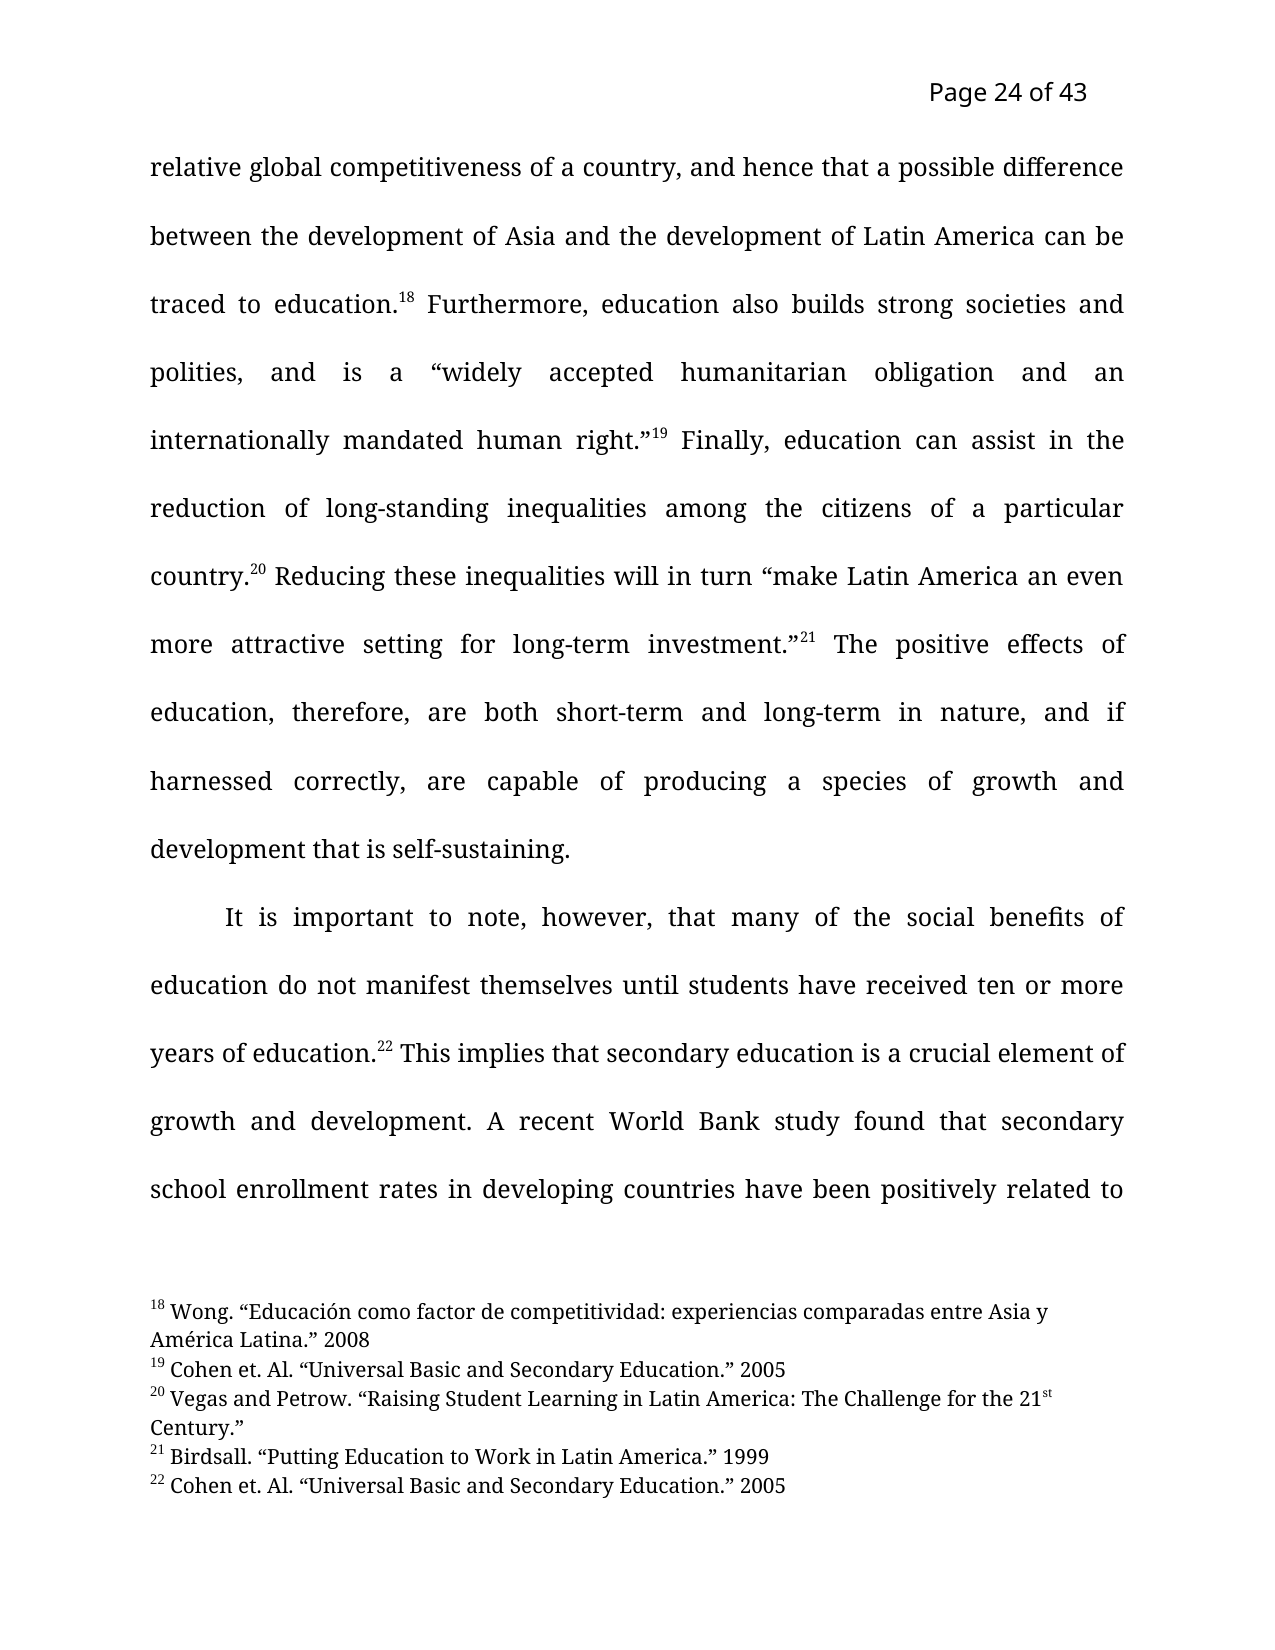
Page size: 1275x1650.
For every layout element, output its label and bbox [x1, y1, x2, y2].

text [150, 150, 1125, 865]
text [150, 899, 1125, 1206]
